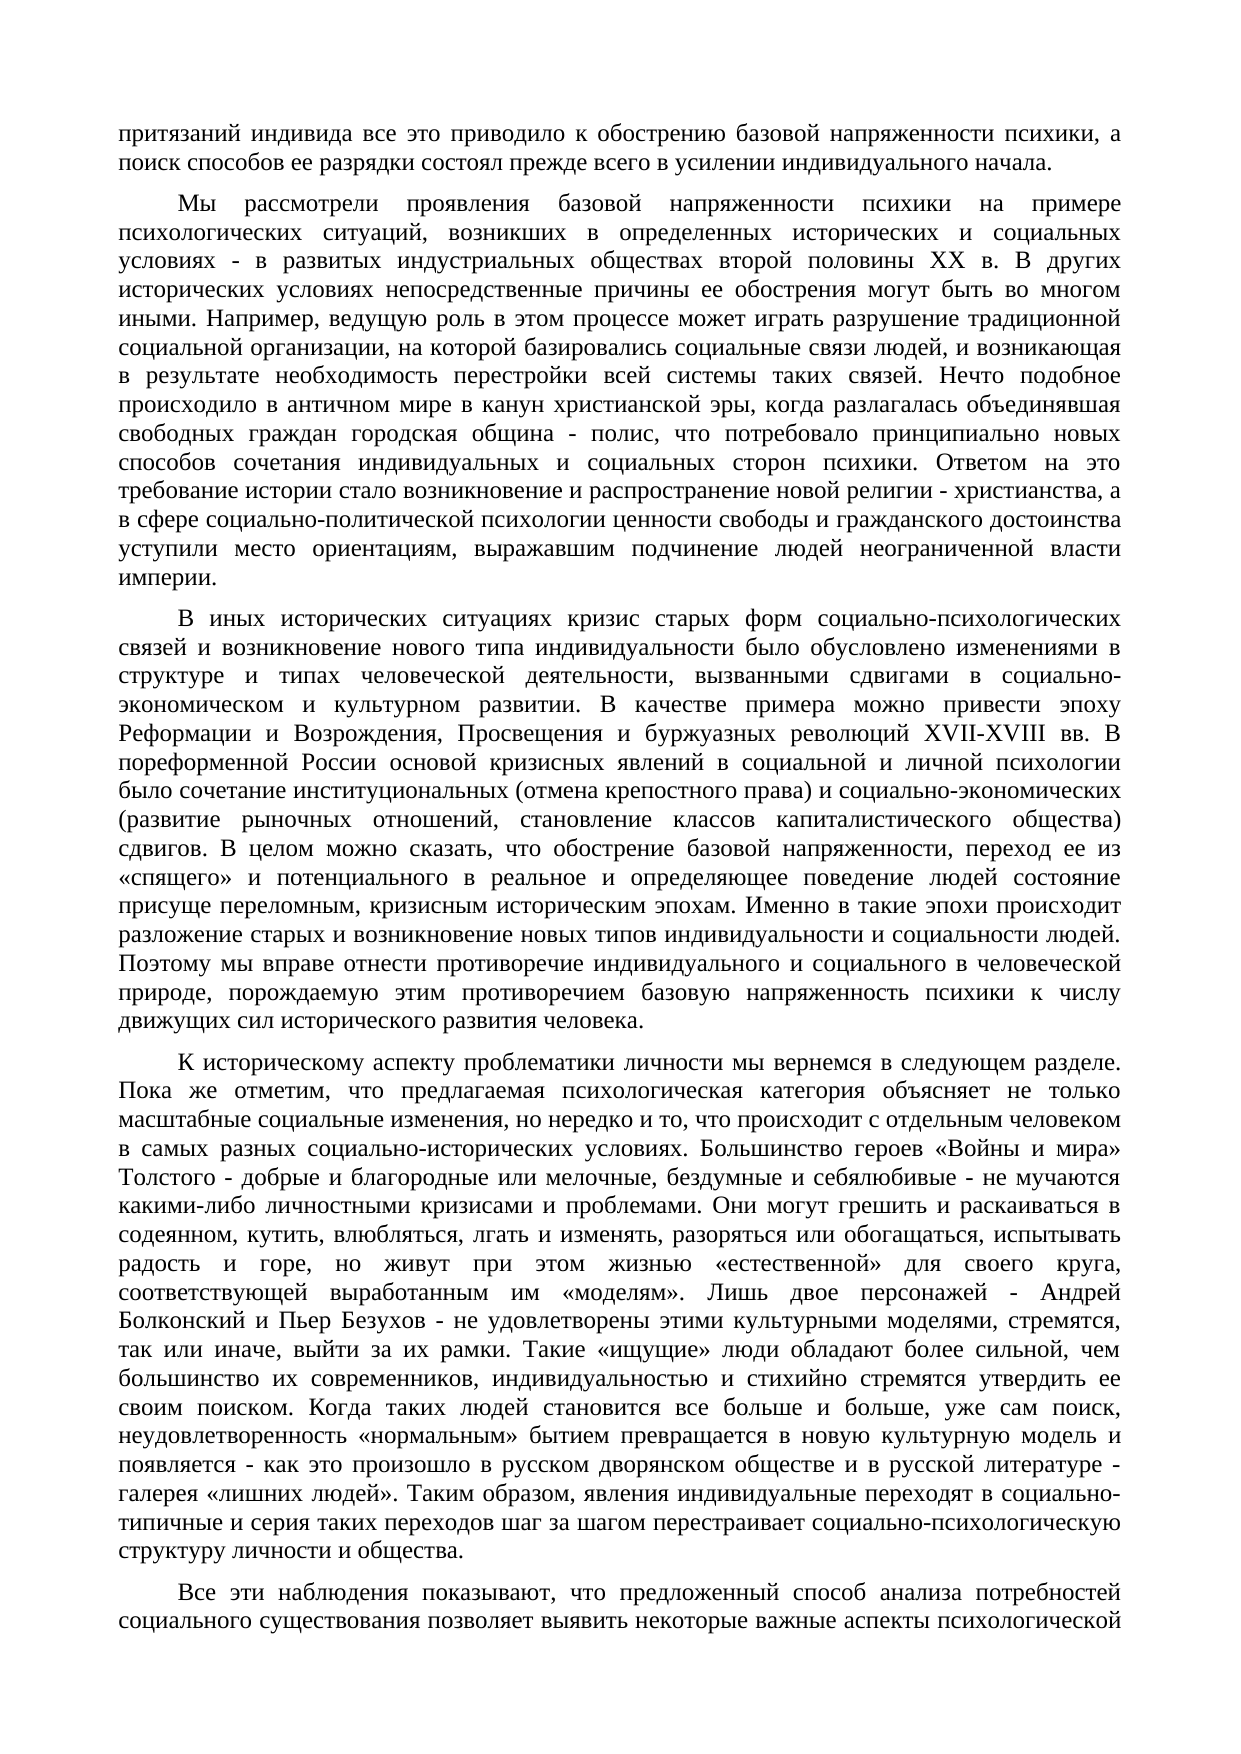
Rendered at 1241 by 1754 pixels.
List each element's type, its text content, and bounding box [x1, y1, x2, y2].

text В иных исторических ситуациях кризис старых форм социально-психологических связей и возникновение нового типа индивидуальности было обусловлено изменениями в структуре и типах человеческой деятельности, вызванными сдвигами в социально-экономическом и культурном развитии. В качестве примера можно привести эпоху Реформации и Возрождения, Просвещения и буржуазных революций XVII-XVIII вв. В пореформенной России основой кризисных явлений в социальной и личной психологии было сочетание институциональных (отмена крепостного права) и социально-экономических (развитие рыночных отношений, становление классов капиталистического общества) сдвигов. В целом можно сказать, что обострение базовой напряженности, переход ее из «спящего» и потенциального в реальное и определяющее поведение людей состояние присуще переломным, кризисным историческим эпохам. Именно в такие эпохи происходит разложение старых и возникновение новых типов индивидуальности и социальности людей. Поэтому мы вправе отнести противоречие индивидуального и социального в человеческой природе, порождаемую этим противоречием базовую напряженность психики к числу движущих сил исторического развития человека. [118, 603, 1122, 1034]
text Мы рассмотрели проявления базовой напряженности психики на примере психологических ситуаций, возникших в определенных исторических и социальных условиях - в развитых индустриальных обществах второй половины XX в. В других исторических условиях непосредственные причины ее обострения могут быть во многом иными. Например, ведущую роль в этом процессе может играть разрушение традиционной социальной организации, на которой базировались социальные связи людей, и возникающая в результате необходимость перестройки всей системы таких связей. Нечто подобное происходило в античном мире в канун христианской эры, когда разлагалась объединявшая свободных граждан городская община - полис, что потребовало принципиально новых способов сочетания индивидуальных и социальных сторон психики. Ответом на это требование истории стало возникновение и распространение новой религии - христианства, а в сфере социально-политической психологии ценности свободы и гражданского достоинства уступили место ориентациям, выражавшим подчинение людей неограниченной власти империи. [118, 188, 1122, 591]
text К историческому аспекту проблематики личности мы вернемся в следующем разделе. Пока же отметим, что предлагаемая психологическая категория объясняет не только масштабные социальные изменения, но нередко и то, что происходит с отдельным человеком в самых разных социально-исторических условиях. Большинство героев «Войны и мира» Толстого - добрые и благородные или мелочные, бездумные и себялюбивые - не мучаются какими-либо личностными кризисами и проблемами. Они могут грешить и раскаиваться в содеянном, кутить, влюбляться, лгать и изменять, разоряться или обогащаться, испытывать радость и горе, но живут при этом жизнью «естественной» для своего круга, соответствующей выработанным им «моделям». Лишь двое персонажей - Андрей Болконский и Пьер Безухов - не удовлетворены этими культурными моделями, стремятся, так или иначе, выйти за их рамки. Такие «ищущие» люди обладают более сильной, чем большинство их современников, индивидуальностью и стихийно стремятся утвердить ее своим поиском. Когда таких людей становится все больше и больше, уже сам поиск, неудовлетворенность «нормальным» бытием превращается в новую культурную модель и появляется - как это произошло в русском дворянском обществе и в русской литературе - галерея «лишних людей». Таким образом, явления индивидуальные переходят в социально-типичные и серия таких переходов шаг за шагом перестраивает социально-психологическую структуру личности и общества. [118, 1047, 1122, 1564]
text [118, 118, 1122, 176]
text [118, 1577, 1122, 1634]
